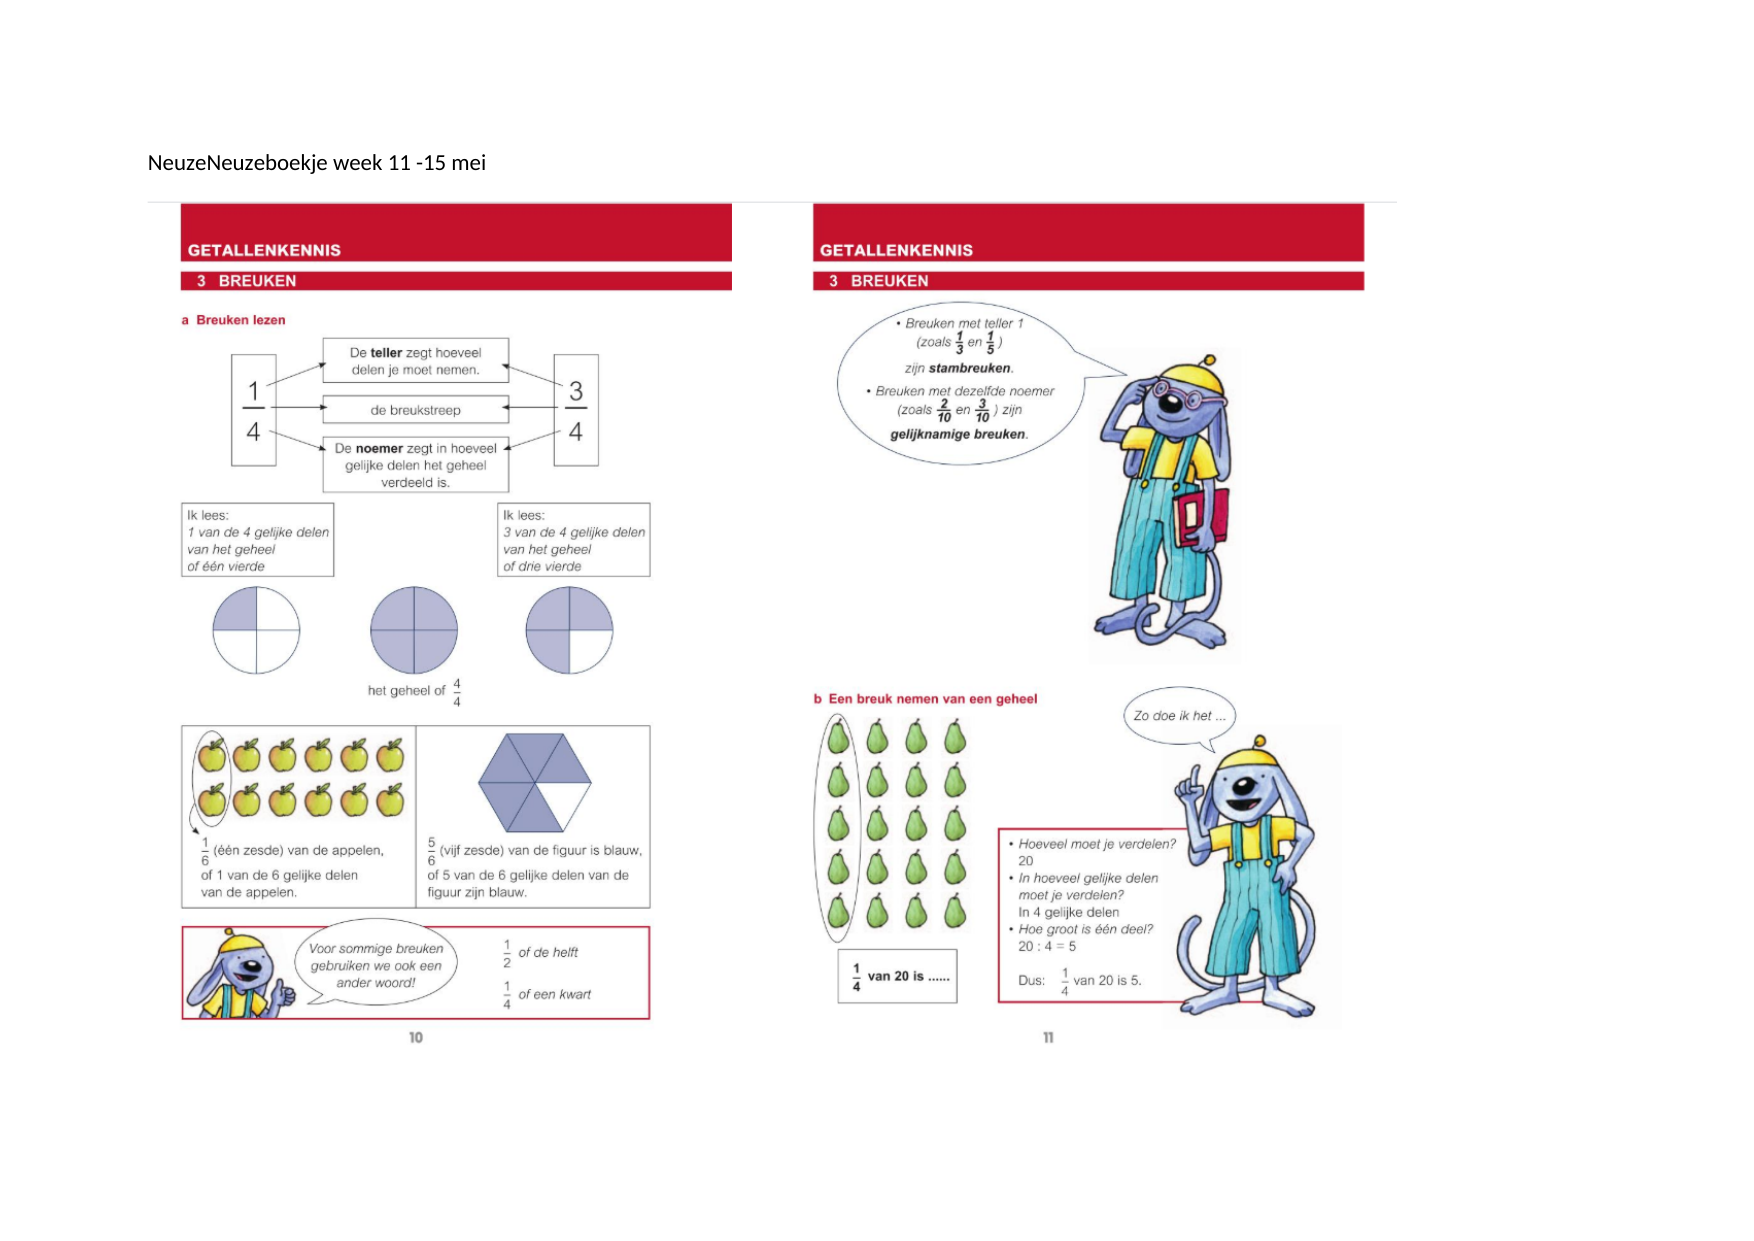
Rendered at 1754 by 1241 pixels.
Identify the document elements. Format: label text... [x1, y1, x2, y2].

picture [147, 194, 1397, 1062]
text NeuzeNeuzeboekje week 11 -15 mei [148, 148, 1606, 176]
